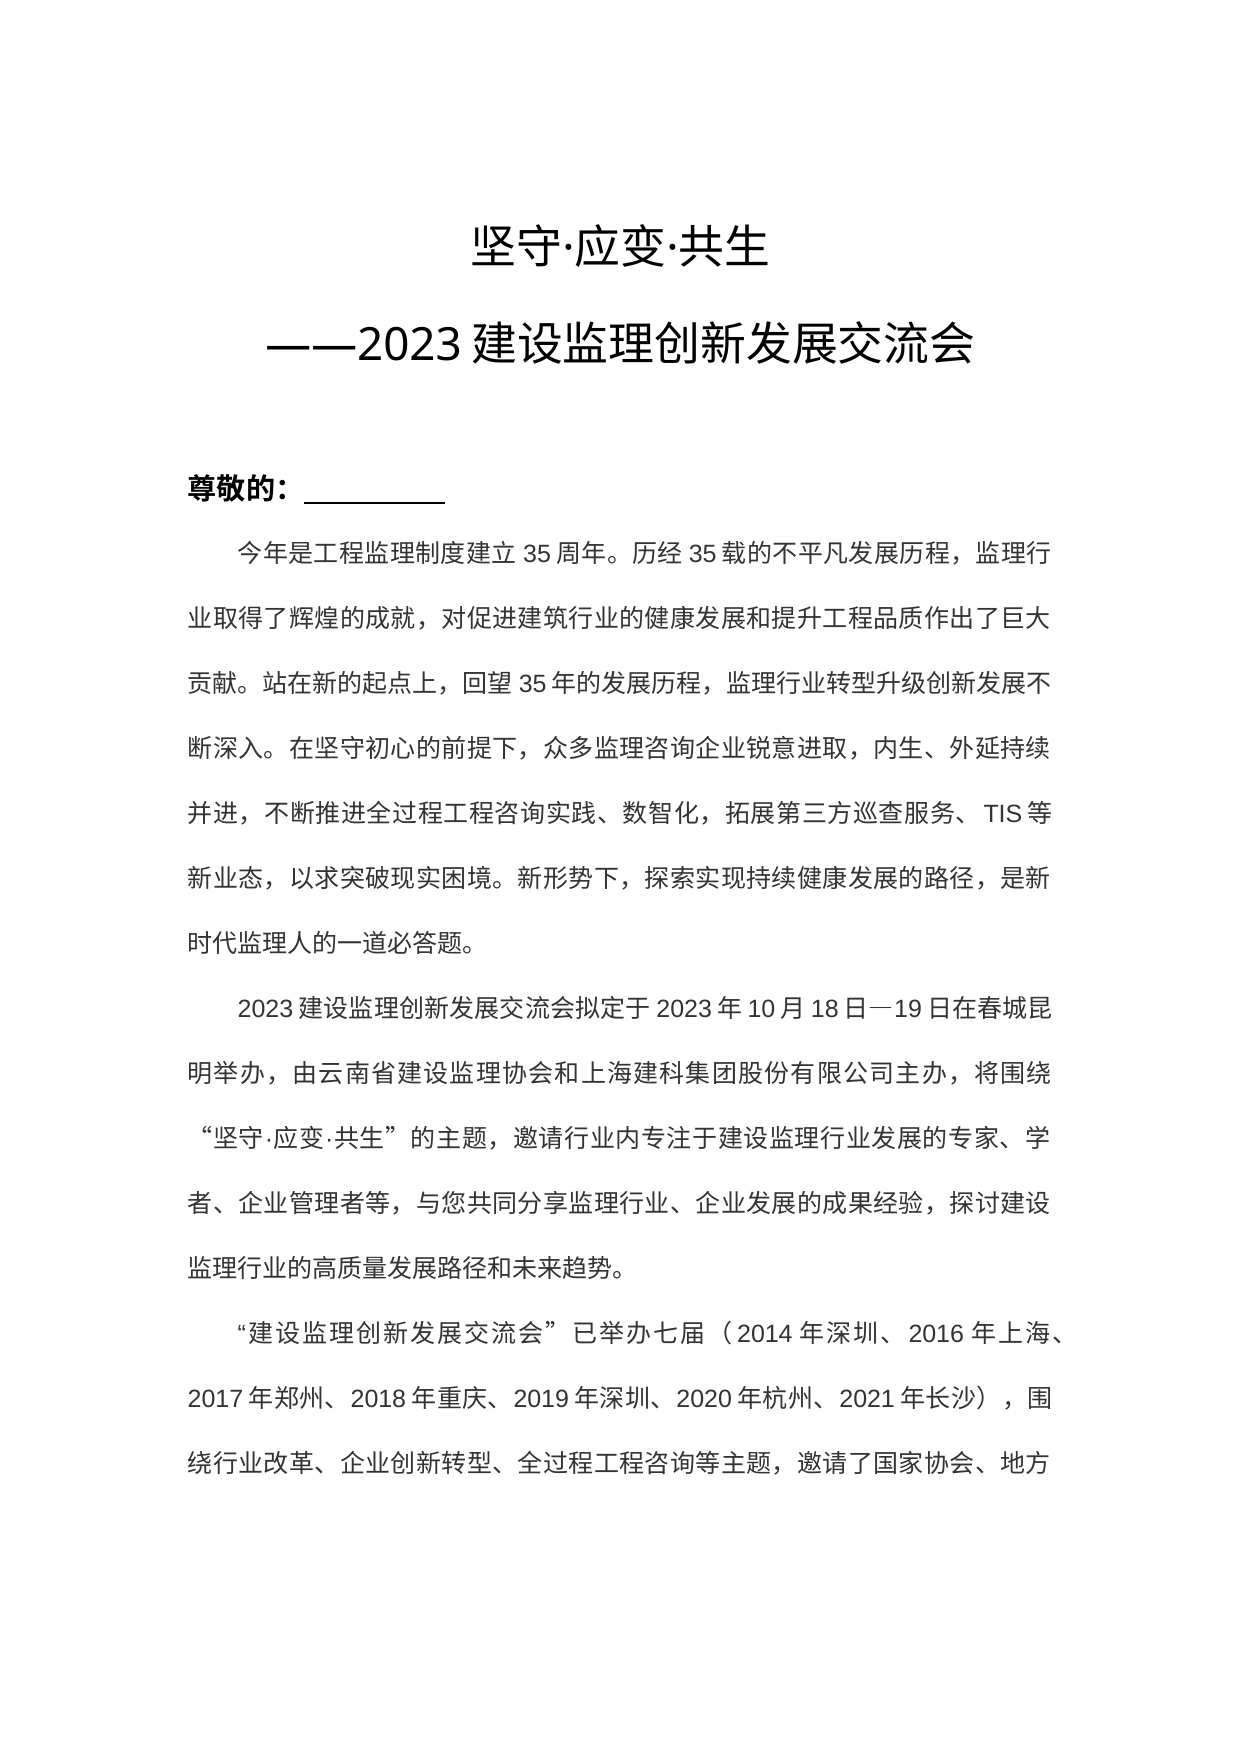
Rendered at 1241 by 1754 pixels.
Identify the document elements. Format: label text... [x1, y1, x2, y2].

text 今年是工程监理制度建立35周年。历经35载的不平凡发展历程，监理行业取得了辉煌的成就，对促进建筑行业的健康发展和提升工程品质作出了巨大贡献。站在新的起点上，回望35年的发展历程，监理行业转型升级创新发展不断深入。在坚守初心的前提下，众多监理咨询企业锐意进取，内生、外延持续并进，不断推进全过程工程咨询实践、数智化，拓展第三方巡查服务、TIS等新业态，以求突破现实困境。新形势下，探索实现持续健康发展的路径，是新时代监理人的一道必答题。 [187, 519, 1053, 974]
text 尊敬的： [187, 454, 1053, 519]
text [187, 1299, 1053, 1494]
text ——2023建设监理创新发展交流会 [187, 292, 1053, 389]
text 2023建设监理创新发展交流会拟定于2023年10月18日—19日在春城昆明举办，由云南省建设监理协会和上海建科集团股份有限公司主办，将围绕“坚守·应变·共生”的主题，邀请行业内专注于建设监理行业发展的专家、学者、企业管理者等，与您共同分享监理行业、企业发展的成果经验，探讨建设监理行业的高质量发展路径和未来趋势。 [187, 974, 1053, 1299]
text 坚守·应变·共生 [187, 194, 1053, 292]
